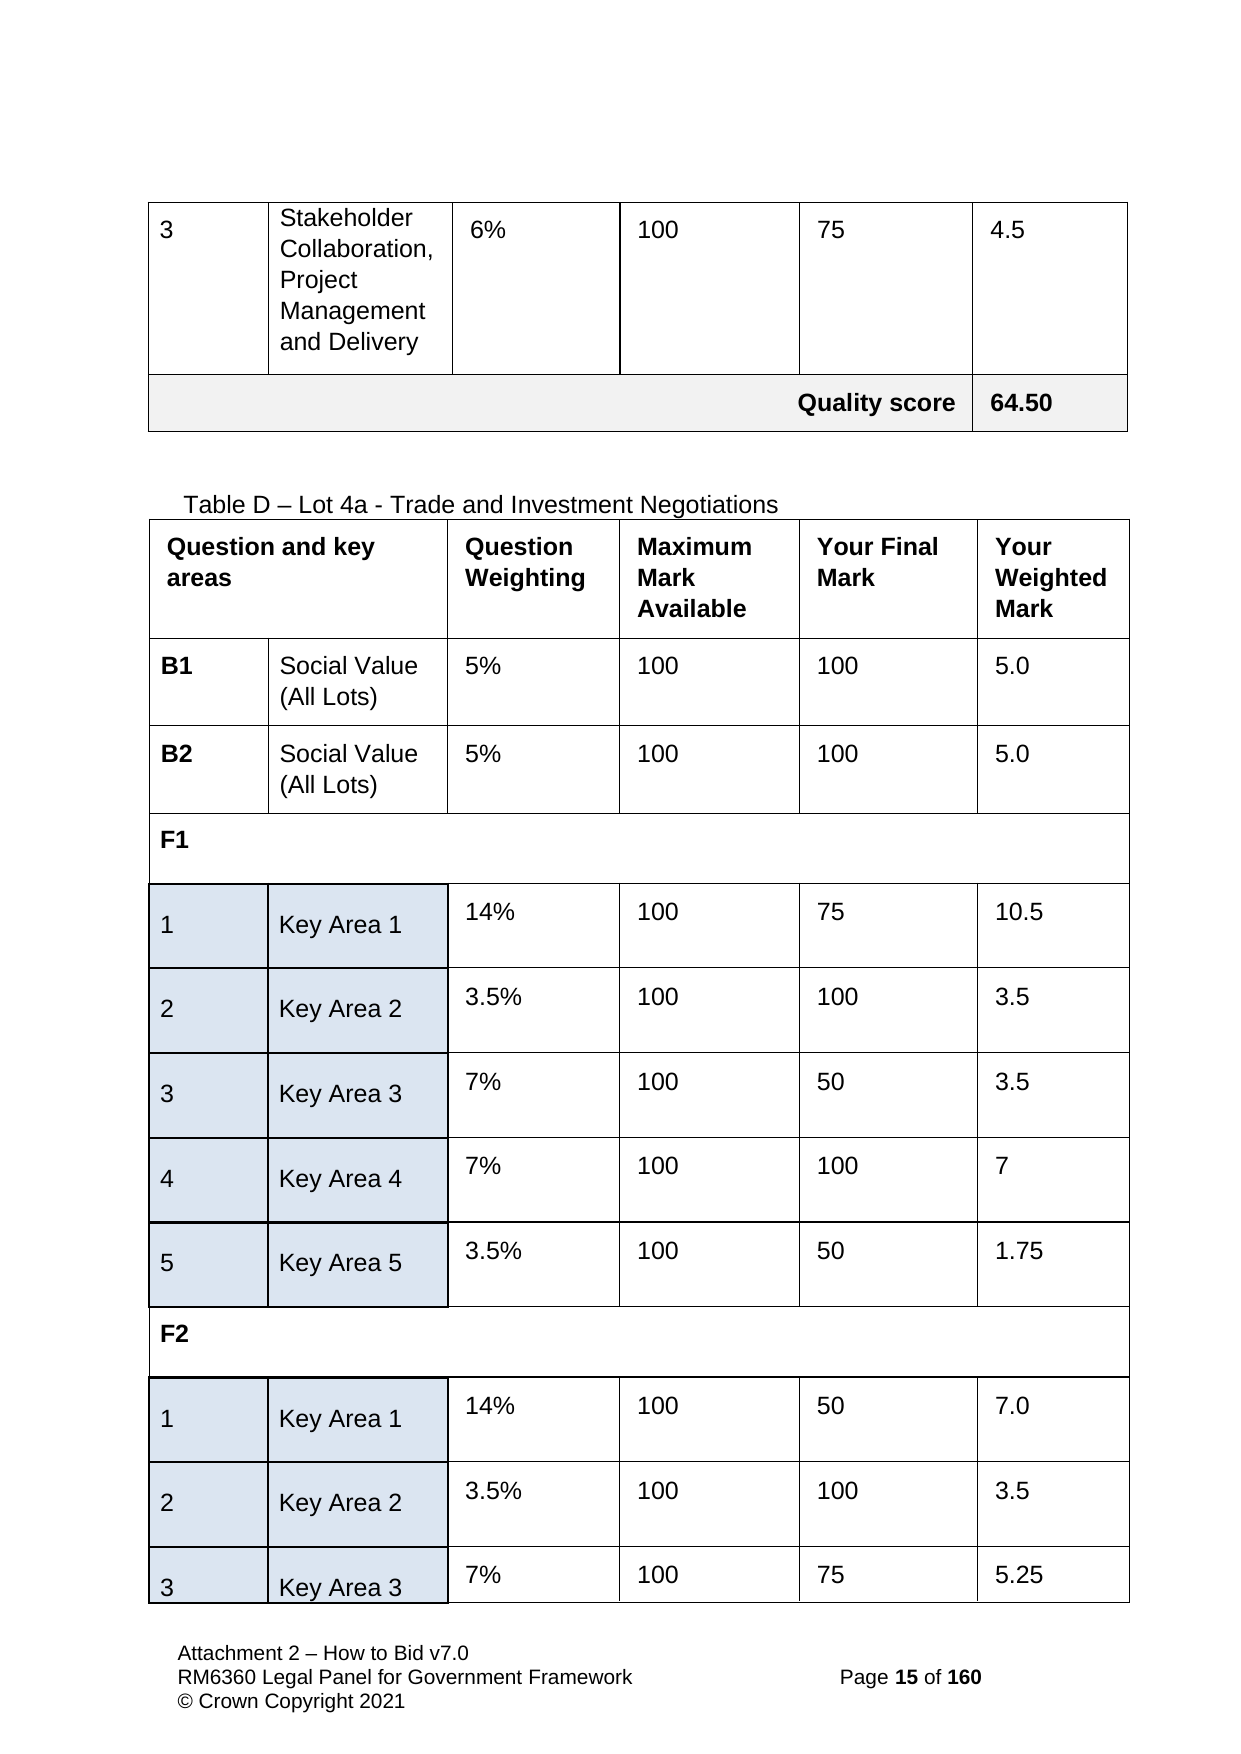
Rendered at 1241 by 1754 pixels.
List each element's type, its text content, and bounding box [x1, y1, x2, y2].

table_cell 64.50 [973, 375, 1127, 431]
table_cell 6% [453, 203, 619, 374]
table_cell 3 [149, 203, 268, 374]
table_cell 4.5 [973, 203, 1127, 374]
table_cell 100 [621, 203, 799, 374]
text Table D – Lot 4a - Trade and Investment Negotiations [183, 490, 1084, 518]
table_cell 75 [800, 203, 972, 374]
table_cell Quality score [149, 375, 972, 431]
table_cell Stakeholder Collaboration, Project Management and Delivery [269, 203, 452, 374]
